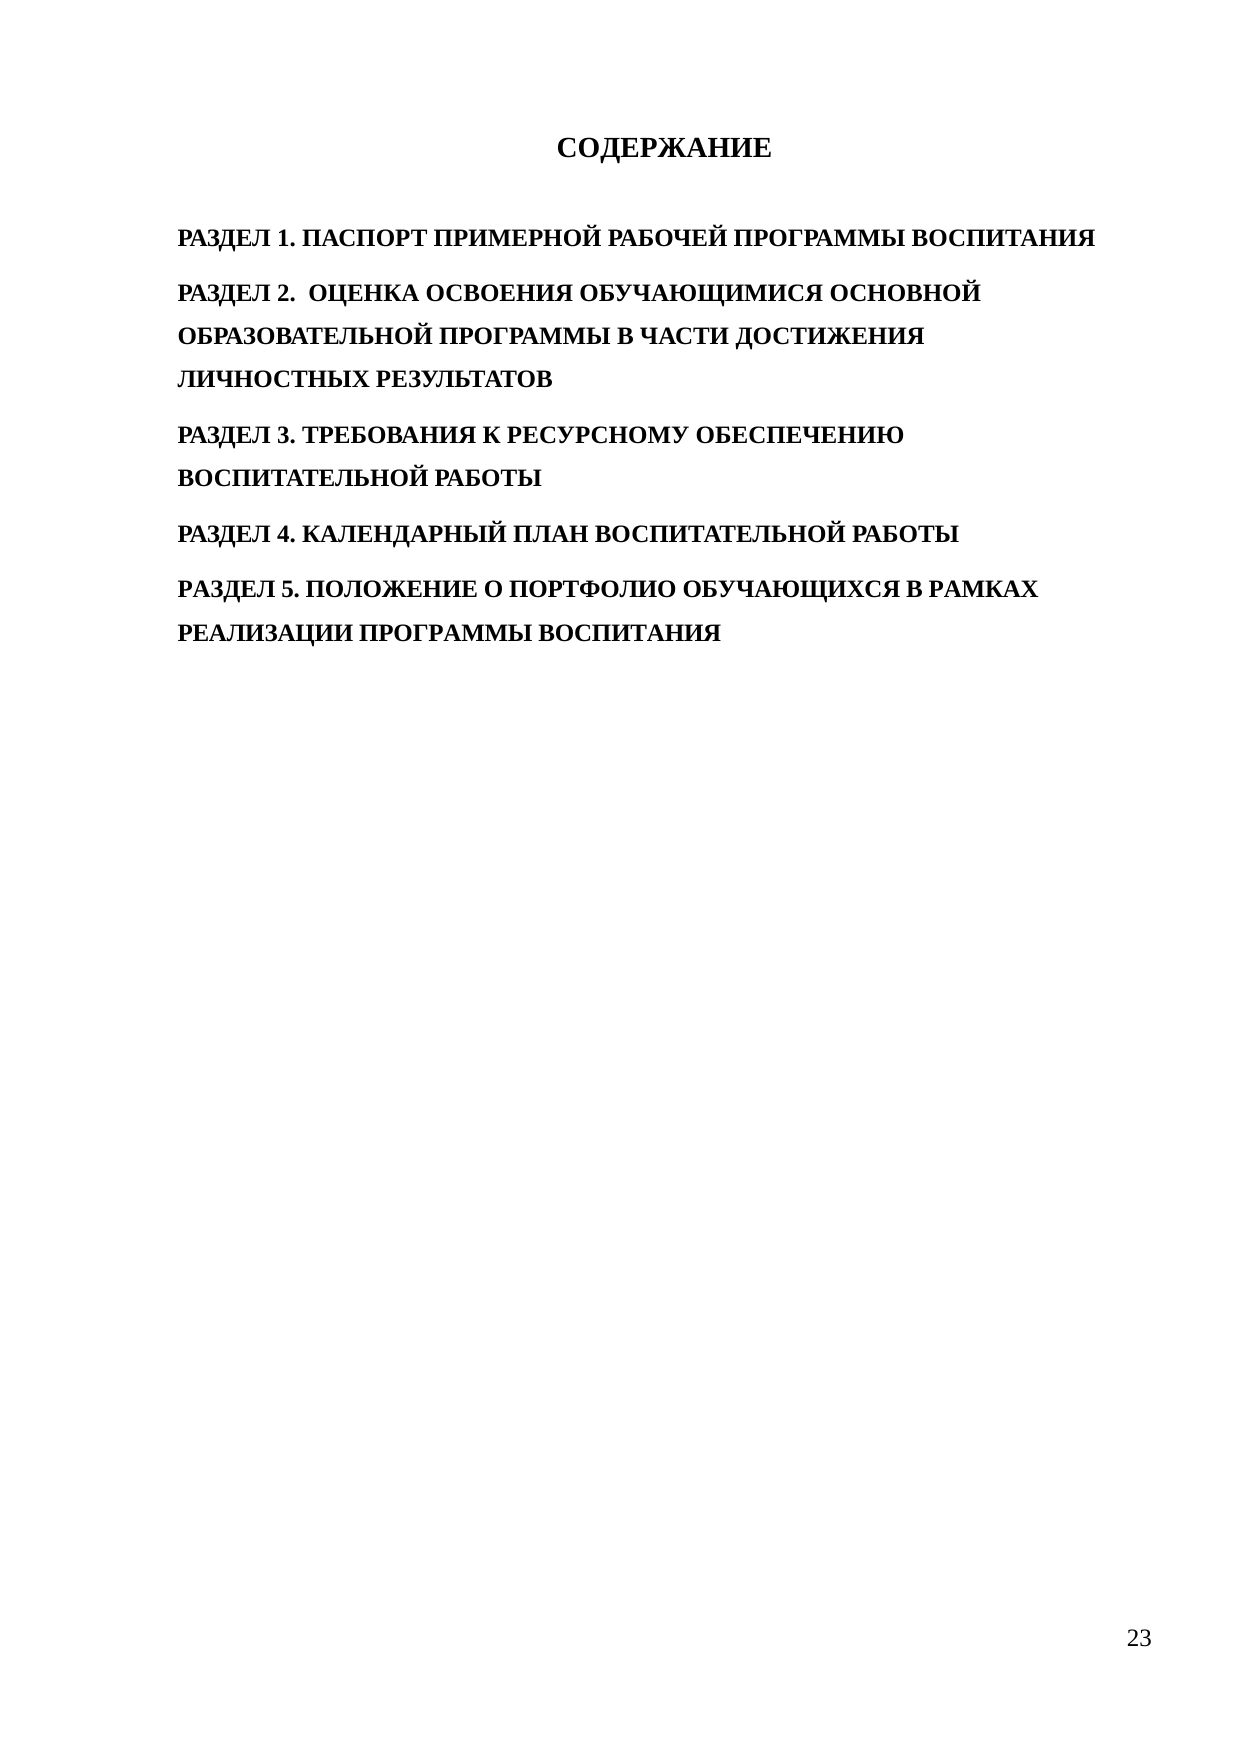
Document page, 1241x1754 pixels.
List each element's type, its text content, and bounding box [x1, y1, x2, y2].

text РАЗДЕЛ 3. ТРЕБОВАНИЯ К РЕСУРСНОМУ ОБЕСПЕЧЕНИЮ ВОСПИТАТЕЛЬНОЙ РАБОТЫ [177, 420, 1152, 492]
text РАЗДЕЛ 2. ОЦЕНКА ОСВОЕНИЯ ОБУЧАЮЩИМИСЯ ОСНОВНОЙ ОБРАЗОВАТЕЛЬНОЙ ПРОГРАММЫ В ЧАСТИ ДОСТИЖЕНИЯ ЛИЧНОСТНЫХ РЕЗУЛЬТАТОВ [177, 278, 1152, 393]
text СОДЕРЖАНИЕ [177, 131, 1152, 164]
text РАЗДЕЛ 5. ПОЛОЖЕНИЕ О ПОРТФОЛИО ОБУЧАЮЩИХСЯ В РАМКАХ РЕАЛИЗАЦИИ ПРОГРАММЫ ВОСПИТАНИЯ [177, 574, 1152, 686]
text РАЗДЕЛ 4. КАЛЕНДАРНЫЙ ПЛАН ВОСПИТАТЕЛЬНОЙ РАБОТЫ [177, 519, 1152, 548]
text РАЗДЕЛ 1. ПАСПОРТ ПРИМЕРНОЙ РАБОЧЕЙ ПРОГРАММЫ ВОСПИТАНИЯ [177, 223, 1152, 251]
